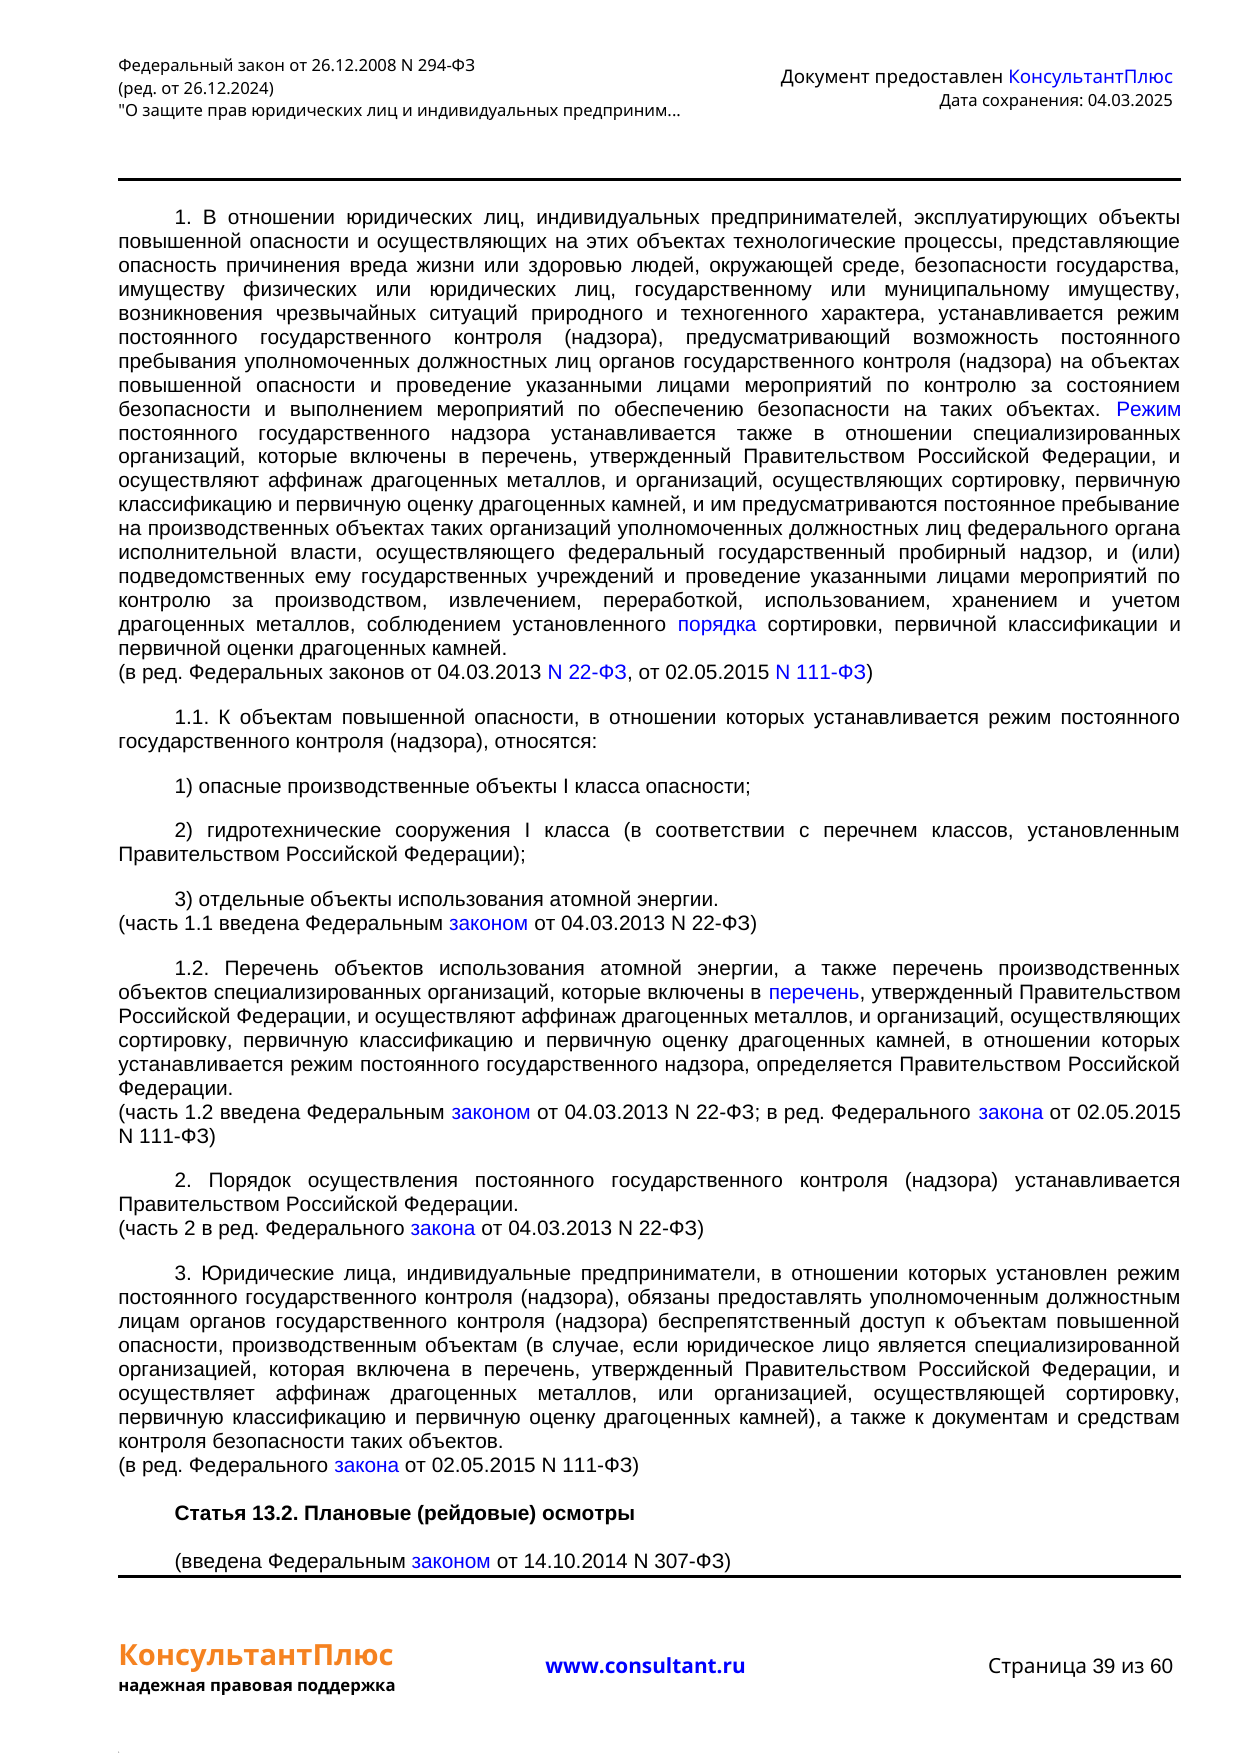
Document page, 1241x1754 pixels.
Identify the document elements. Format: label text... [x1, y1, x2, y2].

text 1.1. К объектам повышенной опасности, в отношении которых устанавливается режим постоянного государственного контроля (надзора), относятся: [118, 705, 1181, 753]
text (введена Федеральным законом от 14.10.2014 N 307-ФЗ) [118, 1548, 1181, 1572]
text (в ред. Федерального закона от 02.05.2015 N 111-ФЗ) [118, 1453, 1181, 1477]
text 1) опасные производственные объекты I класса опасности; [118, 773, 1181, 797]
text (часть 2 в ред. Федерального закона от 04.03.2013 N 22-ФЗ) [118, 1216, 1181, 1240]
text (часть 1.1 введена Федеральным законом от 04.03.2013 N 22-ФЗ) [118, 911, 1181, 935]
text 1.2. Перечень объектов использования атомной энергии, а также перечень производственных объектов специализированных организаций, которые включены в перечень, утвержденный Правительством Российской Федерации, и осуществляют аффинаж драгоценных металлов, и организаций, осуществляющих сортировку, первичную классификацию и первичную оценку драгоценных камней, в отношении которых устанавливается режим постоянного государственного надзора, определяется Правительством Российской Федерации. [118, 956, 1181, 1099]
text 2) гидротехнические сооружения I класса (в соответствии с перечнем классов, установленным Правительством Российской Федерации); [118, 818, 1181, 866]
text 2. Порядок осуществления постоянного государственного контроля (надзора) устанавливается Правительством Российской Федерации. [118, 1168, 1181, 1216]
text (в ред. Федеральных законов от 04.03.2013 N 22-ФЗ, от 02.05.2015 N 111-ФЗ) [118, 660, 1181, 684]
text 3) отдельные объекты использования атомной энергии. [118, 887, 1181, 911]
text 3. Юридические лица, индивидуальные предприниматели, в отношении которых установлен режим постоянного государственного контроля (надзора), обязаны предоставлять уполномоченным должностным лицам органов государственного контроля (надзора) беспрепятственный доступ к объектам повышенной опасности, производственным объектам (в случае, если юридическое лицо является специализированной организацией, которая включена в перечень, утвержденный Правительством Российской Федерации, и осуществляет аффинаж драгоценных металлов, или организацией, осуществляющей сортировку, первичную классификацию и первичную оценку драгоценных камней), а также к документам и средствам контроля безопасности таких объектов. [118, 1261, 1181, 1453]
text (часть 1.2 введена Федеральным законом от 04.03.2013 N 22-ФЗ; в ред. Федерального закона от 02.05.2015 N 111-ФЗ) [118, 1099, 1181, 1147]
text 1. В отношении юридических лиц, индивидуальных предпринимателей, эксплуатирующих объекты повышенной опасности и осуществляющих на этих объектах технологические процессы, представляющие опасность причинения вреда жизни или здоровью людей, окружающей среде, безопасности государства, имуществу физических или юридических лиц, государственному или муниципальному имуществу, возникновения чрезвычайных ситуаций природного и техногенного характера, устанавливается режим постоянного государственного контроля (надзора), предусматривающий возможность постоянного пребывания уполномоченных должностных лиц органов государственного контроля (надзора) на объектах повышенной опасности и проведение указанными лицами мероприятий по контролю за состоянием безопасности и выполнением мероприятий по обеспечению безопасности на таких объектах. Режим постоянного государственного надзора устанавливается также в отношении специализированных организаций, которые включены в перечень, утвержденный Правительством Российской Федерации, и осуществляют аффинаж драгоценных металлов, и организаций, осуществляющих сортировку, первичную классификацию и первичную оценку драгоценных камней, и им предусматриваются постоянное пребывание на производственных объектах таких организаций уполномоченных должностных лиц федерального органа исполнительной власти, осуществляющего федеральный государственный пробирный надзор, и (или) подведомственных ему государственных учреждений и проведение указанными лицами мероприятий по контролю за производством, извлечением, переработкой, использованием, хранением и учетом драгоценных металлов, соблюдением установленного порядка сортировки, первичной классификации и первичной оценки драгоценных камней. [118, 205, 1181, 660]
title Статья 13.2. Плановые (рейдовые) осмотры [118, 1501, 1181, 1524]
